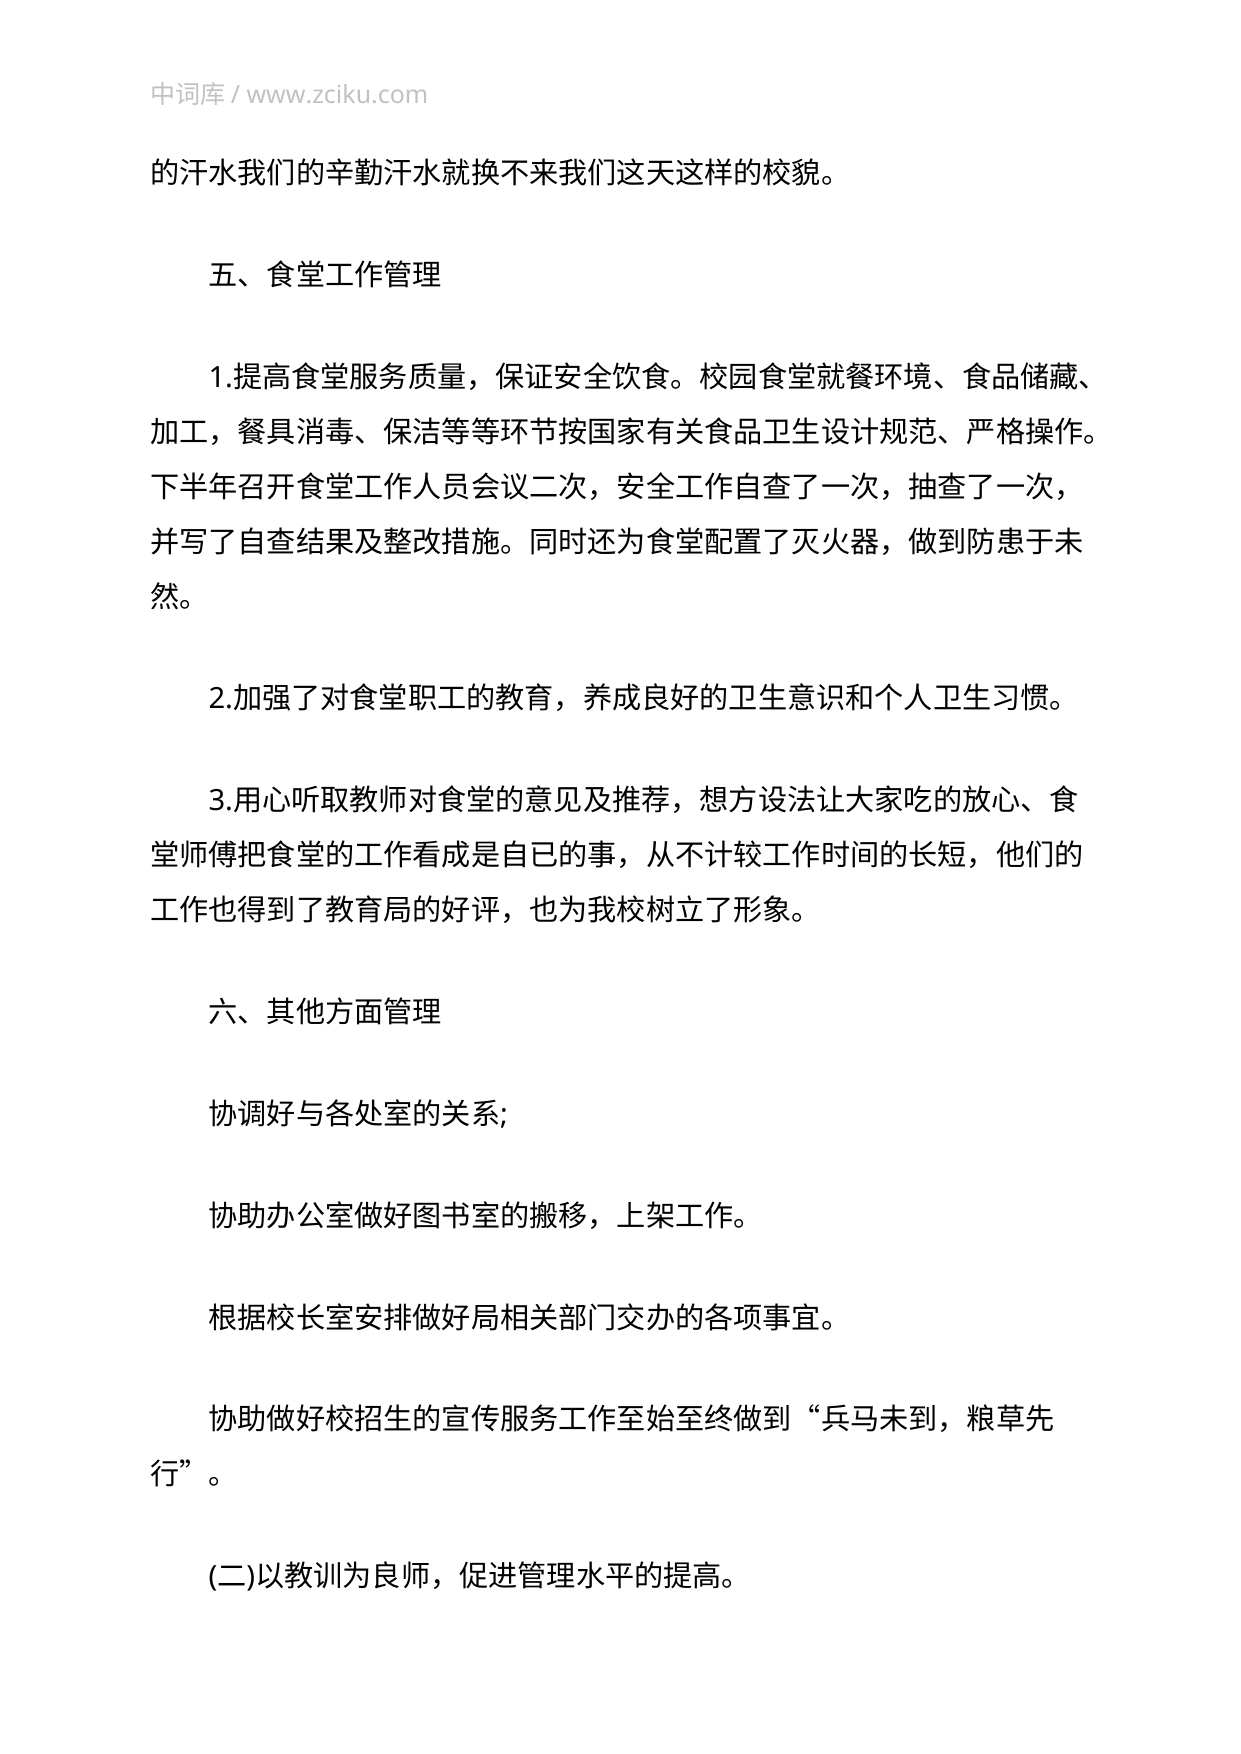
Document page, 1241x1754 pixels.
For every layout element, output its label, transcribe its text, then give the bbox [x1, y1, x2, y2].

text 2.加强了对食堂职工的教育，养成良好的卫生意识和个人卫生习惯。 [150, 675, 1090, 717]
text 3.用心听取教师对食堂的意见及推荐，想方设法让大家吃的放心、食堂师傅把食堂的工作看成是自已的事，从不计较工作时间的长短，他们的工作也得到了教育局的好评，也为我校树立了形象。 [150, 777, 1090, 929]
text 协助做好校招生的宣传服务工作至始至终做到“兵马未到，粮草先行”。 [150, 1396, 1090, 1493]
text 六、其他方面管理 [150, 989, 1090, 1031]
text (二)以教训为良师，促进管理水平的提高。 [150, 1553, 1090, 1595]
text 协助办公室做好图书室的搬移，上架工作。 [150, 1192, 1090, 1235]
text 1.提高食堂服务质量，保证安全饮食。校园食堂就餐环境、食品储藏、加工，餐具消毒、保洁等等环节按国家有关食品卫生设计规范、严格操作。下半年召开食堂工作人员会议二次，安全工作自查了一次，抽查了一次，并写了自查结果及整改措施。同时还为食堂配置了灭火器，做到防患于未然。 [150, 353, 1090, 616]
text 根据校长室安排做好局相关部门交办的各项事宜。 [150, 1294, 1090, 1336]
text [150, 150, 1090, 192]
text 协调好与各处室的关系; [150, 1090, 1090, 1133]
text 五、食堂工作管理 [150, 252, 1090, 294]
